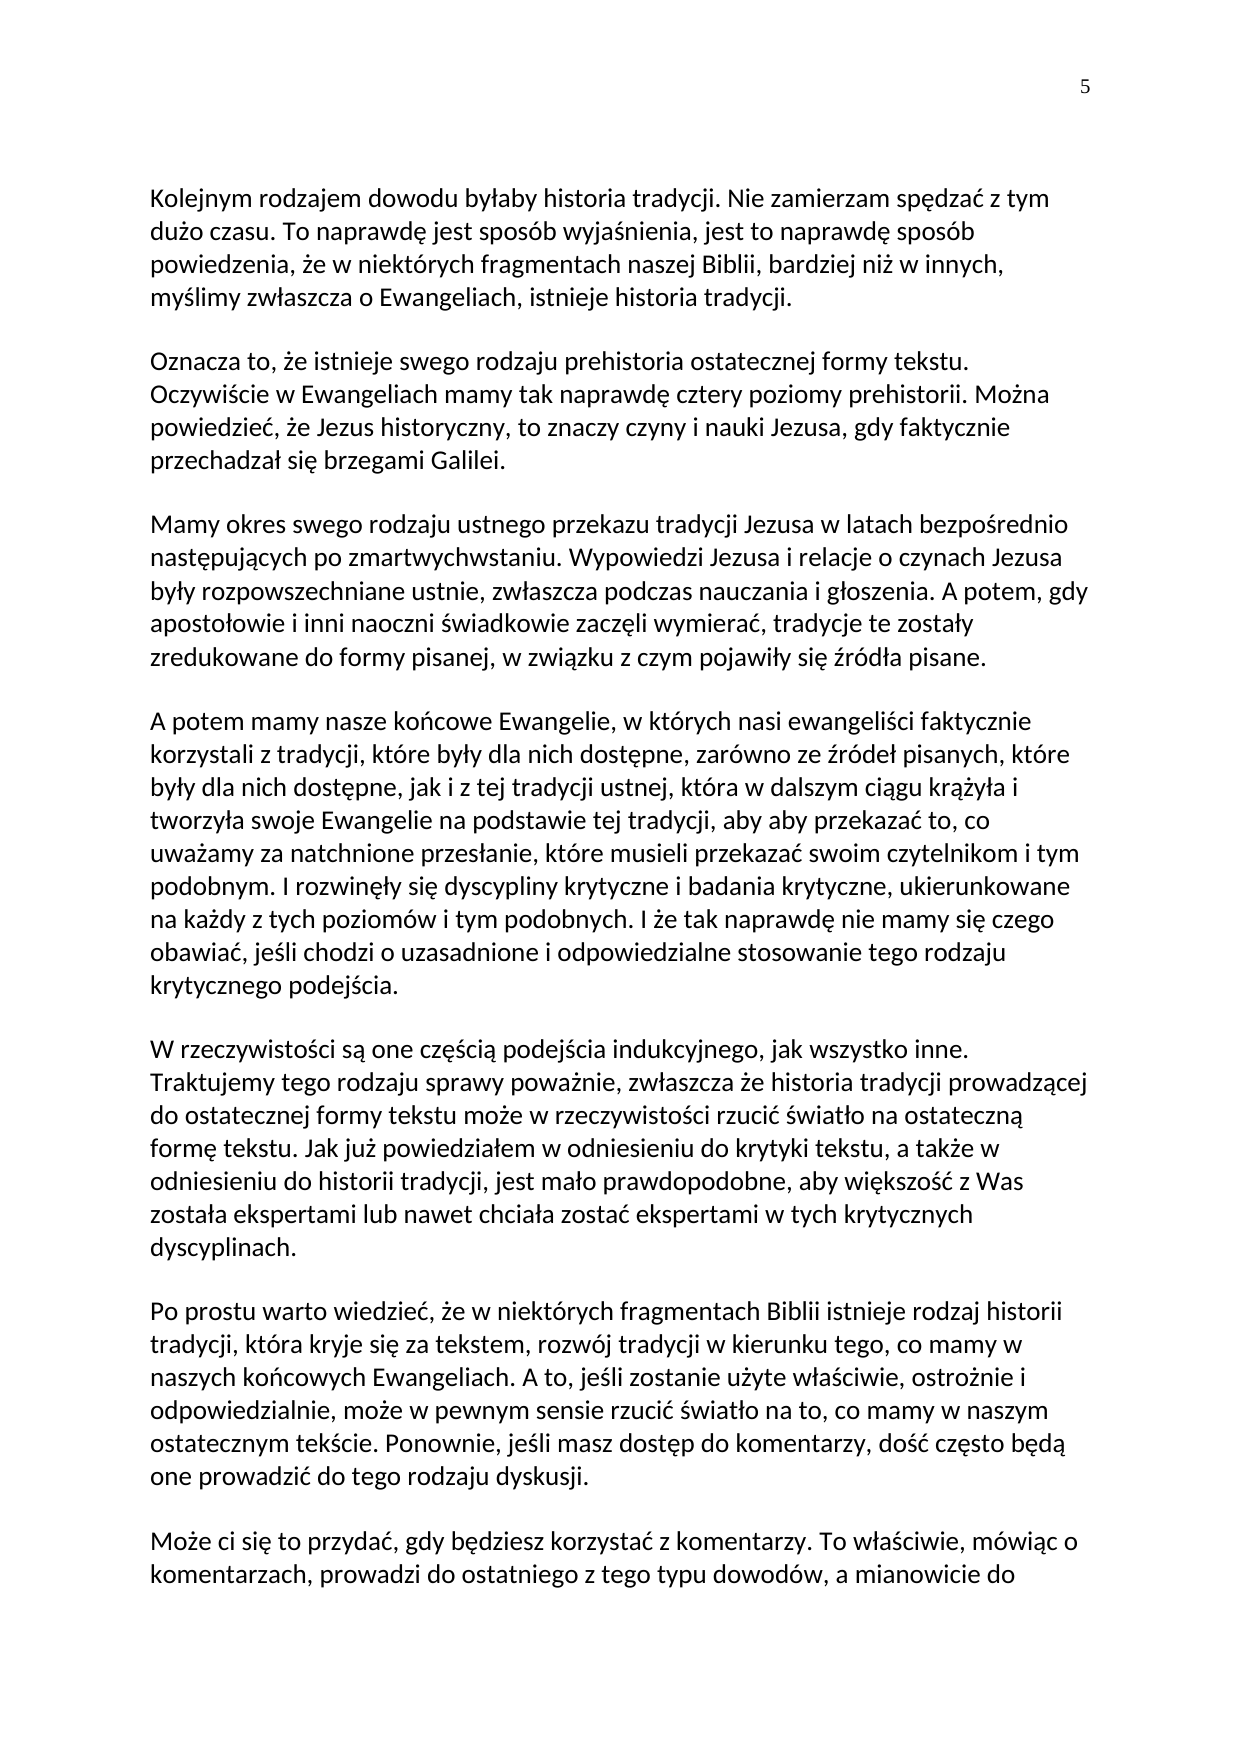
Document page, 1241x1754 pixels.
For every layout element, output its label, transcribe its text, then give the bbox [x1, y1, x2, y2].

text Kolejnym rodzajem dowodu byłaby historia tradycji. Nie zamierzam spędzać z tym dużo czasu. To naprawdę jest sposób wyjaśnienia, jest to naprawdę sposób powiedzenia, że w niektórych fragmentach naszej Biblii, bardziej niż w innych, myślimy zwłaszcza o Ewangeliach, istnieje historia tradycji. [150, 181, 1090, 313]
text Mamy okres swego rodzaju ustnego przekazu tradycji Jezusa w latach bezpośrednio następujących po zmartwychwstaniu. Wypowiedzi Jezusa i relacje o czynach Jezusa były rozpowszechniane ustnie, zwłaszcza podczas nauczania i głoszenia. A potem, gdy apostołowie i inni naoczni świadkowie zaczęli wymierać, tradycje te zostały zredukowane do formy pisanej, w związku z czym pojawiły się źródła pisane. [150, 508, 1090, 673]
text Po prostu warto wiedzieć, że w niektórych fragmentach Biblii istnieje rodzaj historii tradycji, która kryje się za tekstem, rozwój tradycji w kierunku tego, co mamy w naszych końcowych Ewangeliach. A to, jeśli zostanie użyte właściwie, ostrożnie i odpowiedzialnie, może w pewnym sensie rzucić światło na to, co mamy w naszym ostatecznym tekście. Ponownie, jeśli masz dostęp do komentarzy, dość często będą one prowadzić do tego rodzaju dyskusji. [150, 1294, 1090, 1493]
text W rzeczywistości są one częścią podejścia indukcyjnego, jak wszystko inne. Traktujemy tego rodzaju sprawy poważnie, zwłaszcza że historia tradycji prowadzącej do ostatecznej formy tekstu może w rzeczywistości rzucić światło na ostateczną formę tekstu. Jak już powiedziałem w odniesieniu do krytyki tekstu, a także w odniesieniu do historii tradycji, jest mało prawdopodobne, aby większość z Was została ekspertami lub nawet chciała zostać ekspertami w tych krytycznych dyscyplinach. [150, 1032, 1090, 1263]
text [150, 1524, 1090, 1590]
text A potem mamy nasze końcowe Ewangelie, w których nasi ewangeliści faktycznie korzystali z tradycji, które były dla nich dostępne, zarówno ze źródeł pisanych, które były dla nich dostępne, jak i z tej tradycji ustnej, która w dalszym ciągu krążyła i tworzyła swoje Ewangelie na podstawie tej tradycji, aby aby przekazać to, co uważamy za natchnione przesłanie, które musieli przekazać swoim czytelnikom i tym podobnym. I rozwinęły się dyscypliny krytyczne i badania krytyczne, ukierunkowane na każdy z tych poziomów i tym podobnych. I że tak naprawdę nie mamy się czego obawiać, jeśli chodzi o uzasadnione i odpowiedzialne stosowanie tego rodzaju krytycznego podejścia. [150, 704, 1090, 1001]
text Oznacza to, że istnieje swego rodzaju prehistoria ostatecznej formy tekstu. Oczywiście w Ewangeliach mamy tak naprawdę cztery poziomy prehistorii. Można powiedzieć, że Jezus historyczny, to znaczy czyny i nauki Jezusa, gdy faktycznie przechadzał się brzegami Galilei. [150, 344, 1090, 476]
